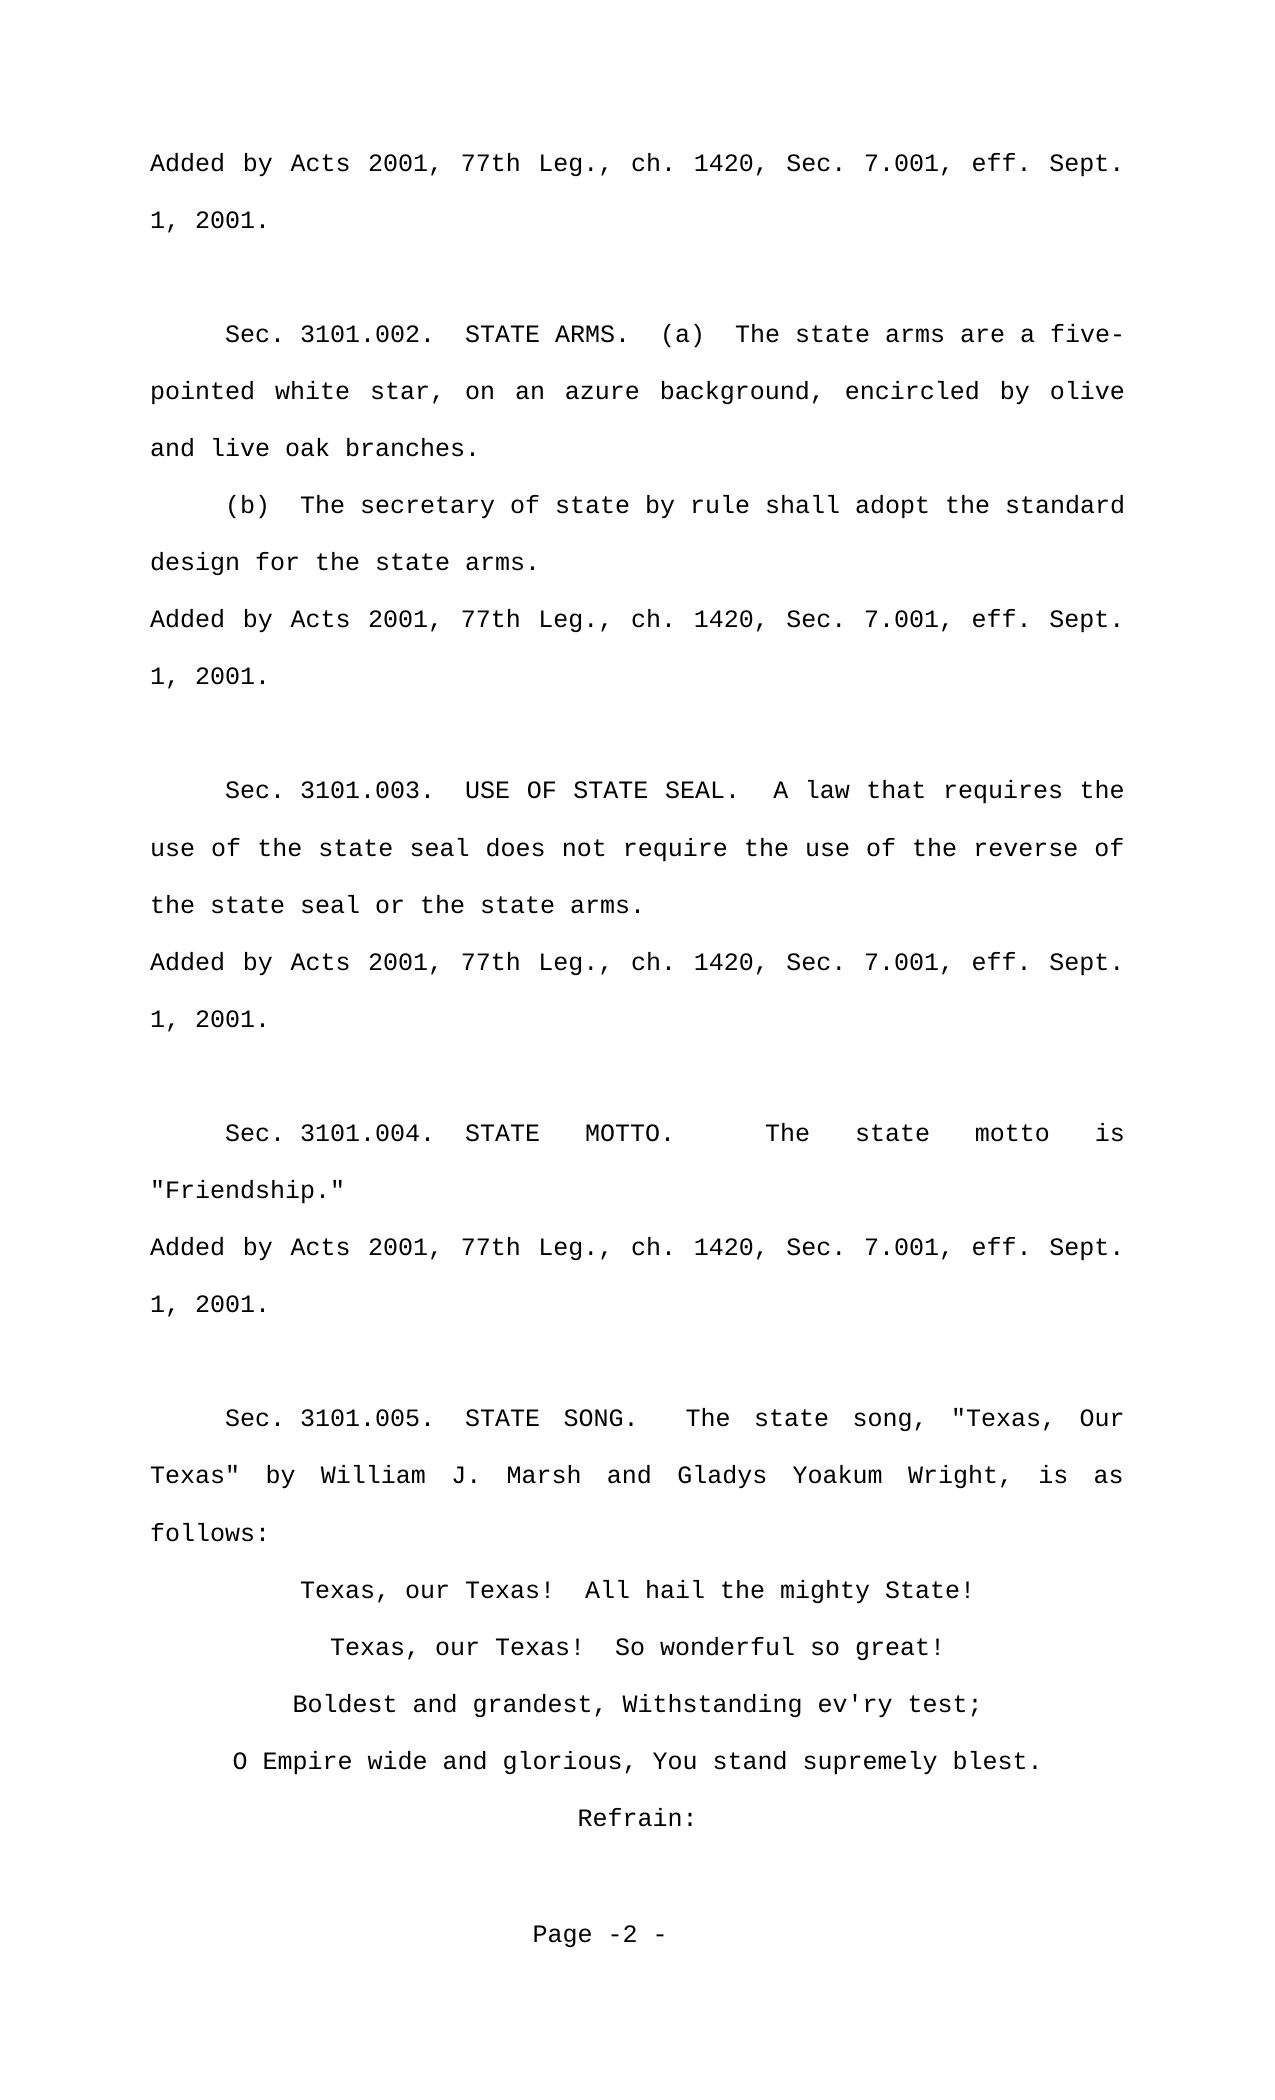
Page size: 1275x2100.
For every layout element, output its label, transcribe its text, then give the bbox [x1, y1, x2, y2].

text Added by Acts 2001, 77th Leg., ch. 1420, Sec. 7.001, eff. Sept. 1, 2001. [150, 607, 1125, 692]
text Sec. 3101.005. STATE SONG. The state song, "Texas, Our Texas" by William J. Marsh and Gladys Yoakum Wright, is as follows: [150, 1406, 1125, 1548]
text Boldest and grandest, Withstanding ev'ry test; [150, 1691, 1125, 1720]
text Refrain: [150, 1805, 1125, 1834]
text Texas, our Texas! All hail the mighty State! [150, 1577, 1125, 1606]
text Added by Acts 2001, 77th Leg., ch. 1420, Sec. 7.001, eff. Sept. 1, 2001. [150, 949, 1125, 1035]
text O Empire wide and glorious, You stand supremely blest. [150, 1748, 1125, 1777]
text Texas, our Texas! So wonderful so great! [150, 1634, 1125, 1663]
text Sec. 3101.002. STATE ARMS. (a) The state arms are a five-pointed white star, on an azure background, encircled by olive and live oak branches. [150, 321, 1125, 464]
text Sec. 3101.004. STATE MOTTO. The state motto is "Friendship." [150, 1120, 1125, 1206]
text (b) The secretary of state by rule shall adopt the standard design for the state arms. [150, 492, 1125, 578]
text Sec. 3101.003. USE OF STATE SEAL. A law that requires the use of the state seal does not require the use of the reverse of the state seal or the state arms. [150, 778, 1125, 921]
text Added by Acts 2001, 77th Leg., ch. 1420, Sec. 7.001, eff. Sept. 1, 2001. [150, 1234, 1125, 1320]
text Added by Acts 2001, 77th Leg., ch. 1420, Sec. 7.001, eff. Sept. 1, 2001. [150, 150, 1125, 236]
